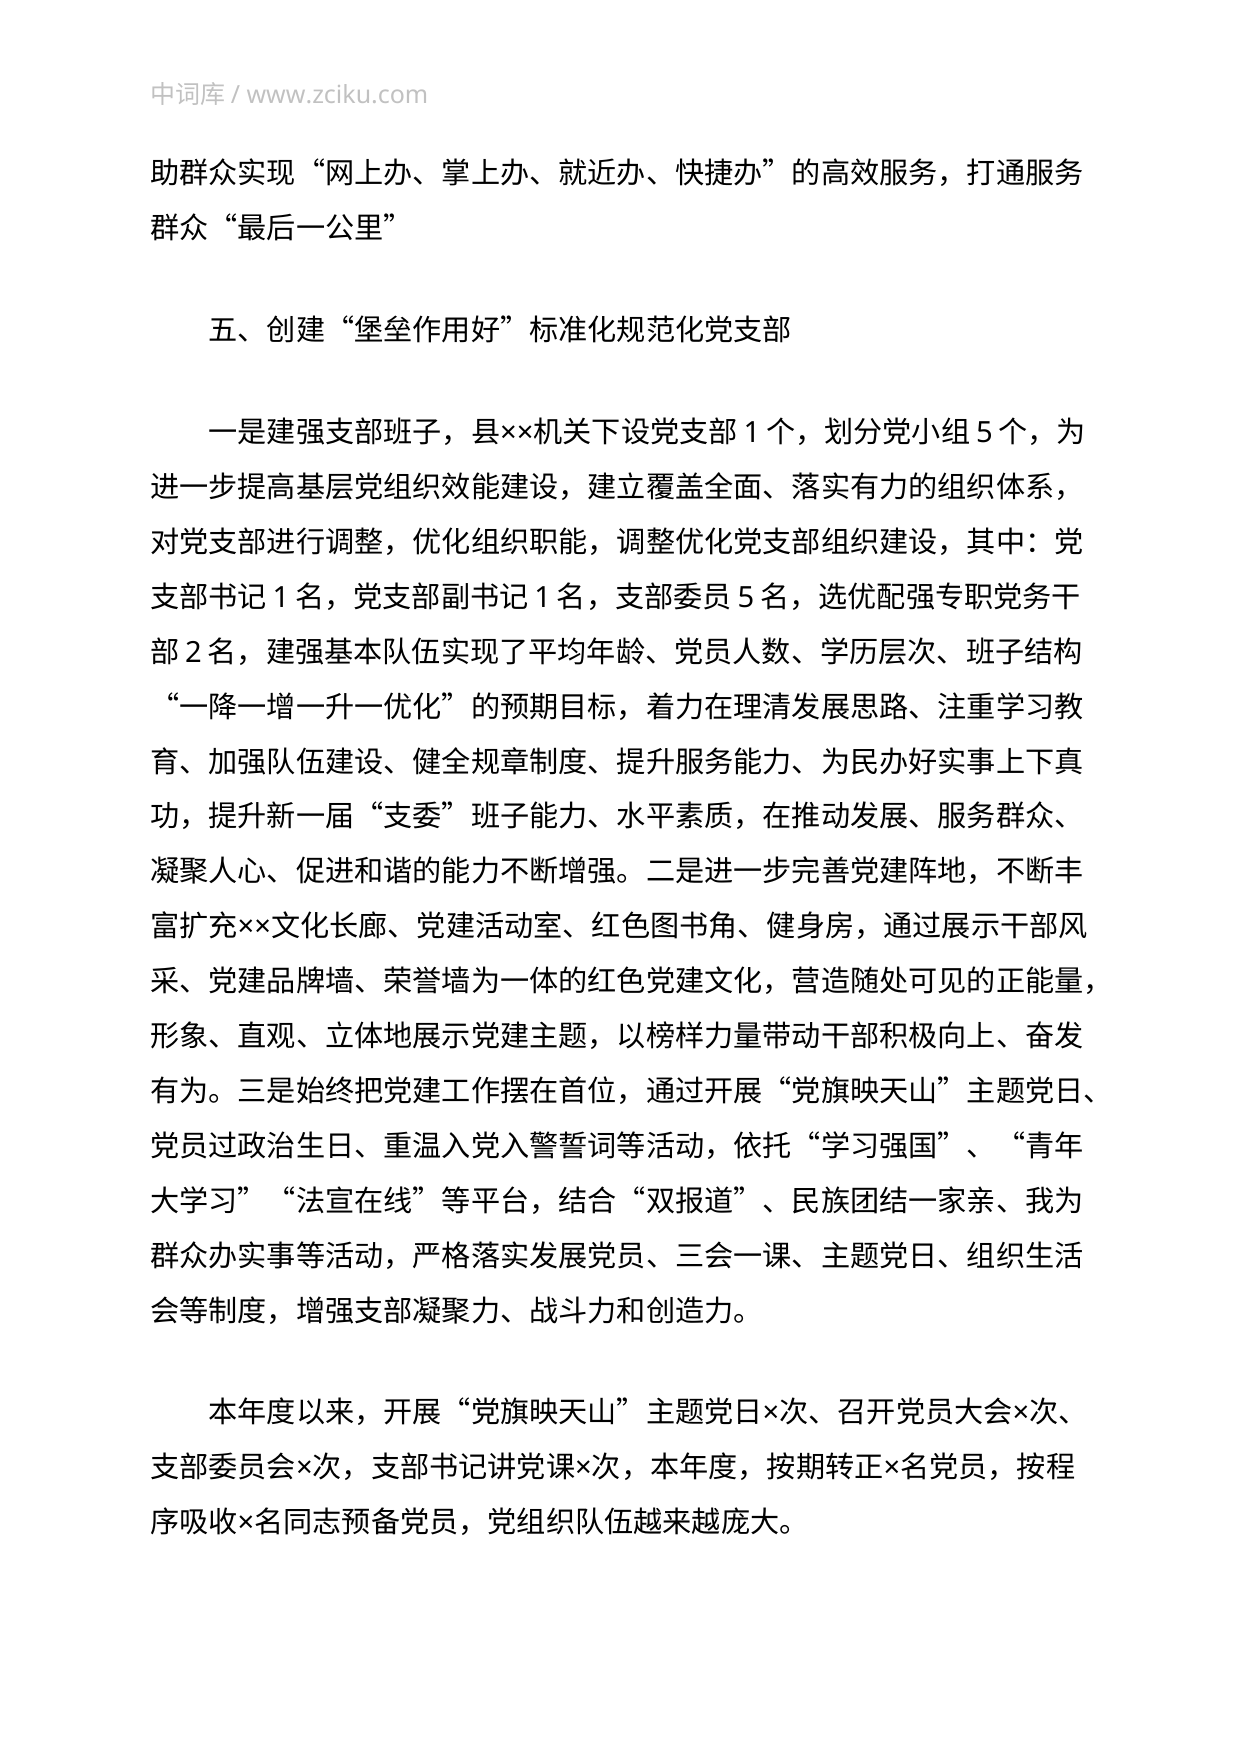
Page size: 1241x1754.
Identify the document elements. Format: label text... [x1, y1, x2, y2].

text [150, 150, 1090, 247]
text 五、创建“堡垒作用好”标准化规范化党支部 [150, 307, 1090, 349]
text 一是建强支部班子，县××机关下设党支部1个，划分党小组5个，为进一步提高基层党组织效能建设，建立覆盖全面、落实有力的组织体系，对党支部进行调整，优化组织职能，调整优化党支部组织建设，其中：党支部书记1名，党支部副书记1名，支部委员5名，选优配强专职党务干部2名，建强基本队伍实现了平均年龄、党员人数、学历层次、班子结构“一降一增一升一优化”的预期目标，着力在理清发展思路、注重学习教育、加强队伍建设、健全规章制度、提升服务能力、为民办好实事上下真功，提升新一届“支委”班子能力、水平素质，在推动发展、服务群众、凝聚人心、促进和谐的能力不断增强。二是进一步完善党建阵地，不断丰富扩充××文化长廊、党建活动室、红色图书角、健身房，通过展示干部风采、党建品牌墙、荣誉墙为一体的红色党建文化，营造随处可见的正能量，形象、直观、立体地展示党建主题，以榜样力量带动干部积极向上、奋发有为。三是始终把党建工作摆在首位，通过开展“党旗映天山”主题党日、党员过政治生日、重温入党入警誓词等活动，依托“学习强国”、“青年大学习”“法宣在线”等平台，结合“双报道”、民族团结一家亲、我为群众办实事等活动，严格落实发展党员、三会一课、主题党日、组织生活会等制度，增强支部凝聚力、战斗力和创造力。 [150, 408, 1090, 1329]
text 本年度以来，开展“党旗映天山”主题党日×次、召开党员大会×次、支部委员会×次，支部书记讲党课×次，本年度，按期转正×名党员，按程序吸收×名同志预备党员，党组织队伍越来越庞大。 [150, 1389, 1090, 1541]
